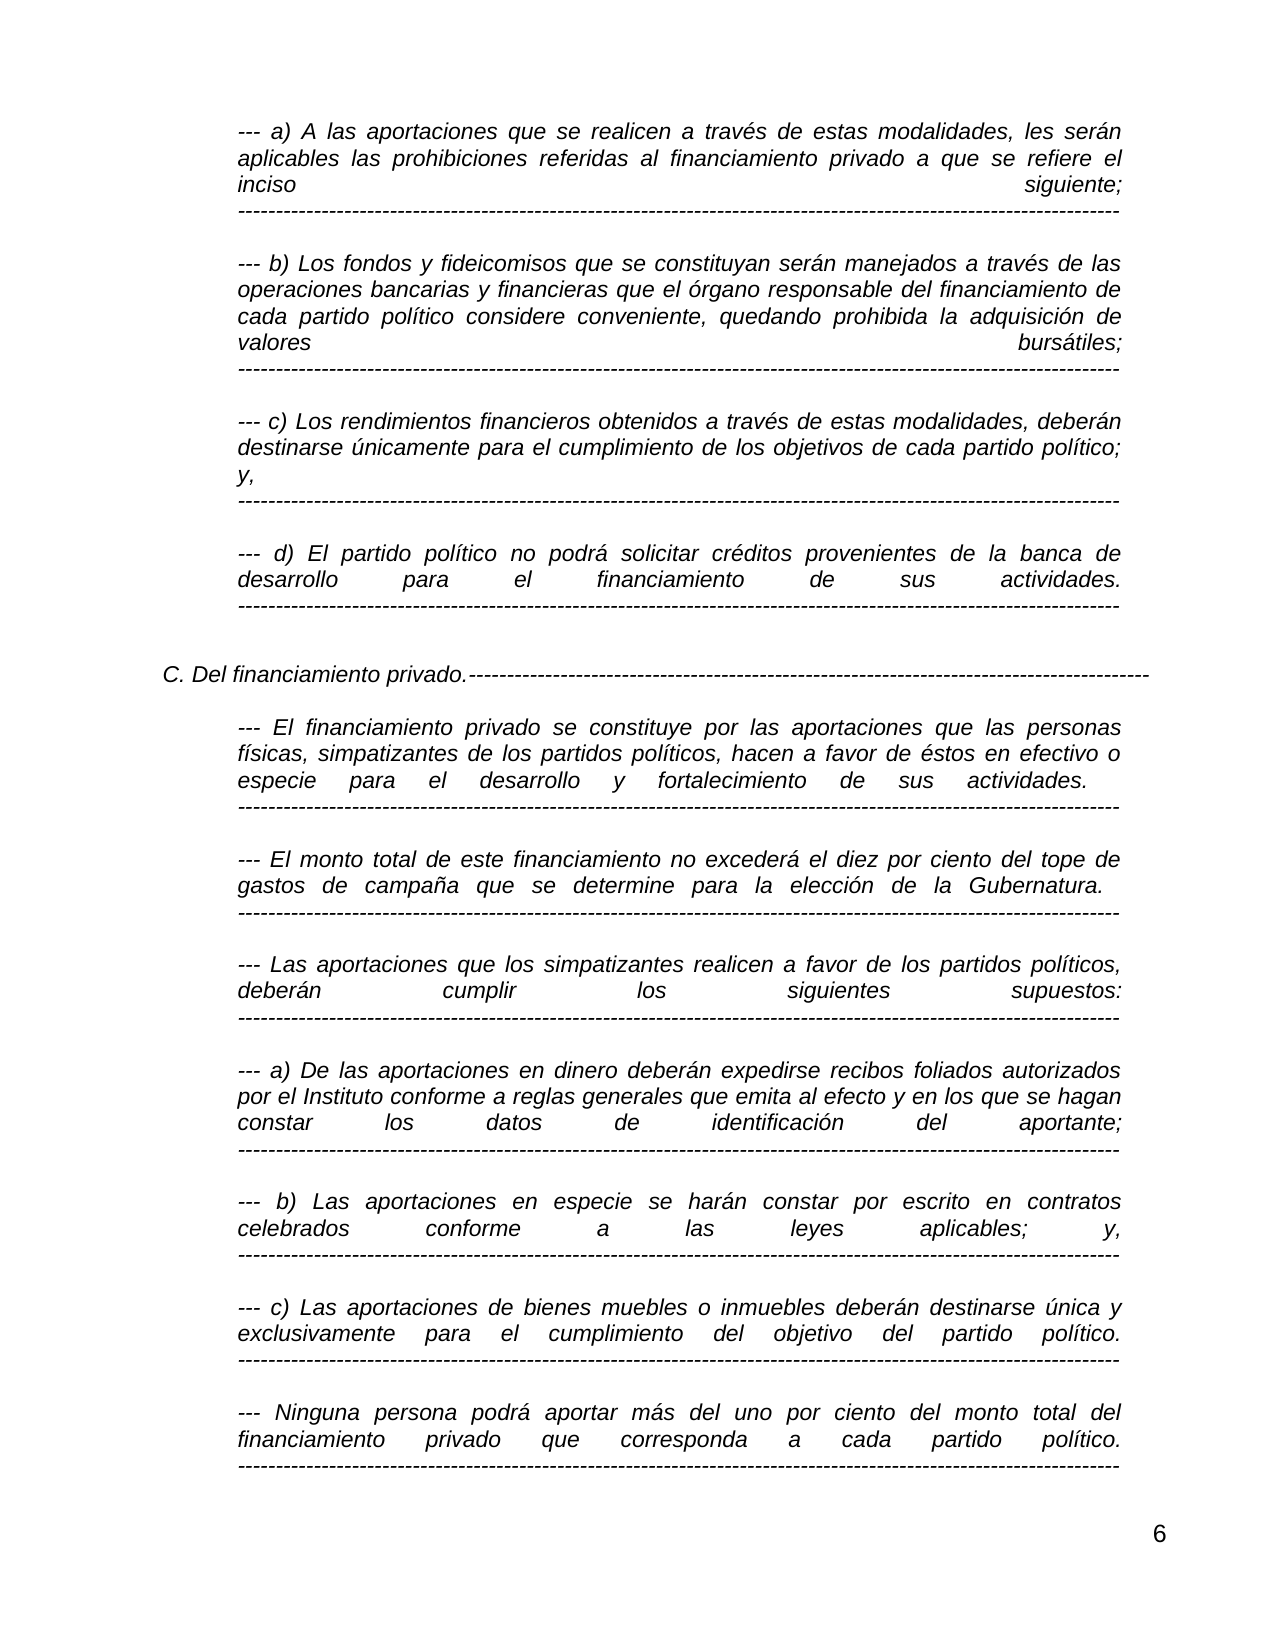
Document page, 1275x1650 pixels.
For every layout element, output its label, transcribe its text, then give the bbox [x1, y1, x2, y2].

list --- Las aportaciones que los simpatizantes realicen a favor de los partidos políticos, deberán cumplir los siguientes supuestos: [237, 951, 1122, 1030]
list --- Ninguna persona podrá aportar más del uno por ciento del monto total del financiamiento privado que corresponda a cada partido político. [237, 1399, 1122, 1478]
list --- El monto total de este financiamiento no excederá el diez por ciento del tope de gastos de campaña que se determine para la elección de la Gubernatura. [237, 846, 1122, 925]
text C. Del financiamiento privado. [162, 661, 1167, 688]
list --- b) Las aportaciones en especie se harán constar por escrito en contratos celebrados conforme a las leyes aplicables; y, [237, 1188, 1122, 1267]
list --- a) De las aportaciones en dinero deberán expedirse recibos foliados autorizados por el Instituto conforme a reglas generales que emita al efecto y en los que se hagan constar los datos de identificación del aportante; [237, 1057, 1122, 1162]
list --- a) A las aportaciones que se realicen a través de estas modalidades, les serán aplicables las prohibiciones referidas al financiamiento privado a que se refiere el inciso siguiente; [237, 118, 1122, 223]
list --- c) Los rendimientos financieros obtenidos a través de estas modalidades, deberán destinarse únicamente para el cumplimiento de los objetivos de cada partido político; y, [237, 408, 1122, 513]
list --- El financiamiento privado se constituye por las aportaciones que las personas físicas, simpatizantes de los partidos políticos, hacen a favor de éstos en efectivo o especie para el desarrollo y fortalecimiento de sus actividades. [237, 714, 1122, 819]
list --- d) El partido político no podrá solicitar créditos provenientes de la banca de desarrollo para el financiamiento de sus actividades. [237, 540, 1122, 619]
list --- c) Las aportaciones de bienes muebles o inmuebles deberán destinarse única y exclusivamente para el cumplimiento del objetivo del partido político. [237, 1294, 1122, 1373]
list --- b) Los fondos y fideicomisos que se constituyan serán manejados a través de las operaciones bancarias y financieras que el órgano responsable del financiamiento de cada partido político considere conveniente, quedando prohibida la adquisición de valores bursátiles; [237, 250, 1122, 382]
